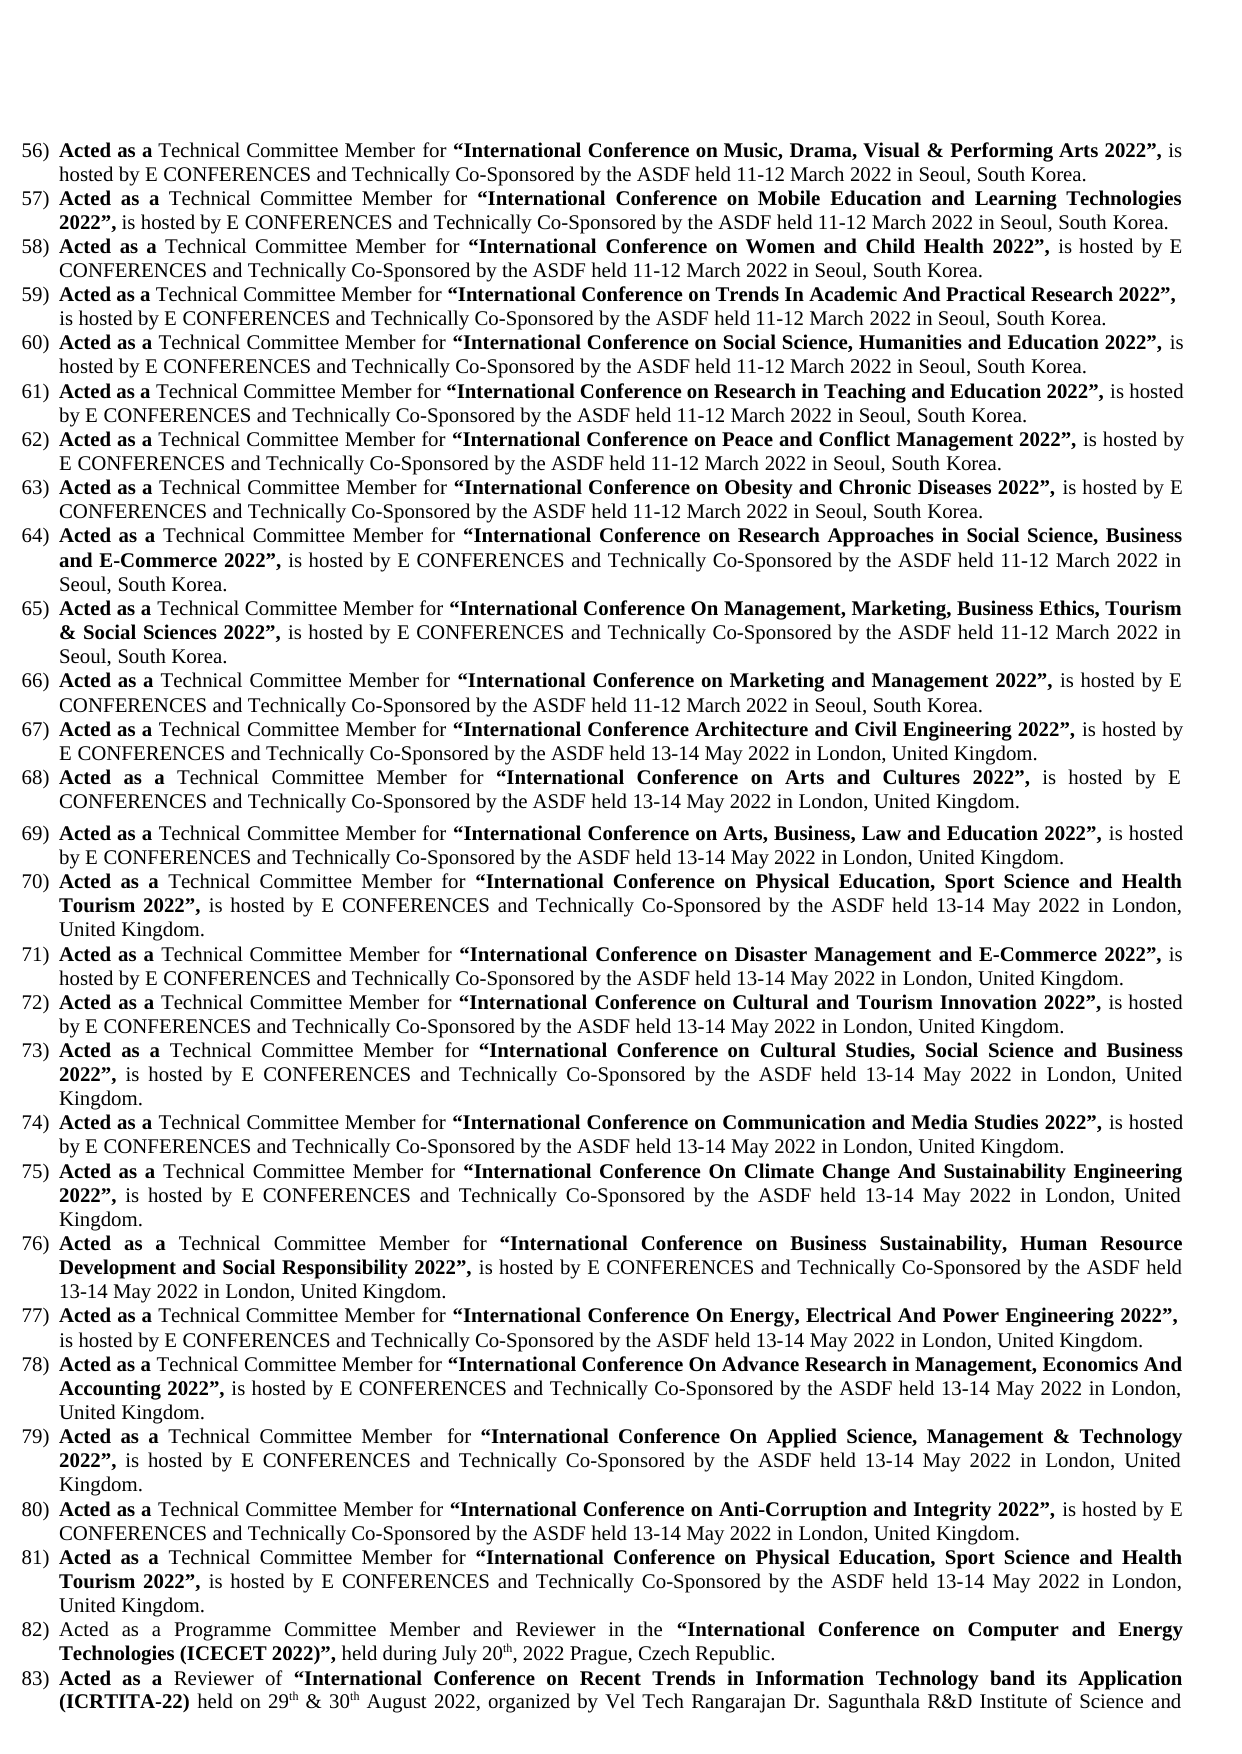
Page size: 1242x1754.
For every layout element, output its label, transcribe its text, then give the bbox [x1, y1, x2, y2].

list Acted as a Technical Committee Member for “International Conference on Mobile Education and Learning Technologies 2022”, is hosted by E CONFERENCES and Technically Co-Sponsored by the ASDF held 11-12 March 2022 in Seoul, South Korea. [21, 186, 1182, 234]
list Acted as a Technical Committee Member for “International Conference on Social Science, Humanities and Education 2022”, is hosted by E CONFERENCES and Technically Co-Sponsored by the ASDF held 11-12 March 2022 in Seoul, South Korea. [21, 330, 1183, 378]
list Acted as a Technical Committee Member for “International Conference on Communication and Media Studies 2022”, is hosted by E CONFERENCES and Technically Co-Sponsored by the ASDF held 13-14 May 2022 in London, United Kingdom. [21, 1110, 1183, 1158]
list Acted as a Technical Committee Member for “International Conference on Marketing and Management 2022”, is hosted by E CONFERENCES and Technically Co-Sponsored by the ASDF held 11-12 March 2022 in Seoul, South Korea. [21, 668, 1182, 717]
list Acted as a Technical Committee Member for “International Conference on Research Approaches in Social Science, Business and E-Commerce 2022”, is hosted by E CONFERENCES and Technically Co-Sponsored by the ASDF held 11-12 March 2022 in Seoul, South Korea. [21, 523, 1183, 596]
list Acted as a Technical Committee Member for “International Conference on Peace and Conflict Management 2022”, is hosted by E CONFERENCES and Technically Co-Sponsored by the ASDF held 11-12 March 2022 in Seoul, South Korea. [21, 427, 1184, 475]
list Acted as a Technical Committee Member for “International Conference Architecture and Civil Engineering 2022”, is hosted by E CONFERENCES and Technically Co-Sponsored by the ASDF held 13-14 May 2022 in London, United Kingdom. [21, 717, 1183, 765]
list Acted as a Technical Committee Member for “International Conference On Climate Change And Sustainability Engineering 2022”, is hosted by E CONFERENCES and Technically Co-Sponsored by the ASDF held 13-14 May 2022 in London, United Kingdom. [21, 1159, 1183, 1231]
list Acted as a Technical Committee Member for “International Conference on Obesity and Chronic Diseases 2022”, is hosted by E CONFERENCES and Technically Co-Sponsored by the ASDF held 11-12 March 2022 in Seoul, South Korea. [21, 475, 1183, 523]
list Acted as a Technical Committee Member for “International Conference on Disaster Management and E-Commerce 2022”, is hosted by E CONFERENCES and Technically Co-Sponsored by the ASDF held 13-14 May 2022 in London, United Kingdom. [21, 942, 1183, 990]
list Acted as a Technical Committee Member for “International Conference on Physical Education, Sport Science and Health Tourism 2022”, is hosted by E CONFERENCES and Technically Co-Sponsored by the ASDF held 13-14 May 2022 in London, United Kingdom. [21, 869, 1183, 941]
list Acted as a Technical Committee Member for “International Conference on Research in Teaching and Education 2022”, is hosted by E CONFERENCES and Technically Co-Sponsored by the ASDF held 11-12 March 2022 in Seoul, South Korea. [21, 379, 1183, 427]
text is hosted by E CONFERENCES and Technically Co-Sponsored by the ASDF held 11-12 March 2022 in Seoul, South Korea. [59, 306, 1227, 330]
list Acted as a Technical Committee Member for “International Conference on Cultural Studies, Social Science and Business 2022”, is hosted by E CONFERENCES and Technically Co-Sponsored by the ASDF held 13-14 May 2022 in London, United Kingdom. [21, 1038, 1183, 1110]
list Acted as a Programme Committee Member and Reviewer in the “International Conference on Computer and Energy Technologies (ICECET 2022)”, held during July 20th, 2022 Prague, Czech Republic. [21, 1617, 1183, 1665]
list Acted as a Technical Committee Member for “International Conference on Women and Child Health 2022”, is hosted by E CONFERENCES and Technically Co-Sponsored by the ASDF held 11-12 March 2022 in Seoul, South Korea. [21, 234, 1182, 282]
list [21, 1665, 1183, 1713]
list Acted as a Technical Committee Member for “International Conference on Arts, Business, Law and Education 2022”, is hosted by E CONFERENCES and Technically Co-Sponsored by the ASDF held 13-14 May 2022 in London, United Kingdom. [21, 821, 1183, 869]
list Acted as a Technical Committee Member for “International Conference on Physical Education, Sport Science and Health Tourism 2022”, is hosted by E CONFERENCES and Technically Co-Sponsored by the ASDF held 13-14 May 2022 in London, United Kingdom. [21, 1545, 1183, 1617]
list Acted as a Technical Committee Member for “International Conference On Energy, Electrical And Power Engineering 2022”, [21, 1303, 1227, 1327]
list Acted as a Technical Committee Member for “International Conference on Cultural and Tourism Innovation 2022”, is hosted by E CONFERENCES and Technically Co-Sponsored by the ASDF held 13-14 May 2022 in London, United Kingdom. [21, 990, 1183, 1038]
list Acted as a Technical Committee Member for “International Conference On Applied Science, Management & Technology 2022”, is hosted by E CONFERENCES and Technically Co-Sponsored by the ASDF held 13-14 May 2022 in London, United Kingdom. [21, 1424, 1183, 1496]
text is hosted by E CONFERENCES and Technically Co-Sponsored by the ASDF held 13-14 May 2022 in London, United Kingdom. [59, 1328, 1227, 1352]
list Acted as a Technical Committee Member for “International Conference on Music, Drama, Visual & Performing Arts 2022”, is hosted by E CONFERENCES and Technically Co-Sponsored by the ASDF held 11-12 March 2022 in Seoul, South Korea. [21, 137, 1183, 186]
list Acted as a Technical Committee Member for “International Conference On Management, Marketing, Business Ethics, Tourism & Social Sciences 2022”, is hosted by E CONFERENCES and Technically Co-Sponsored by the ASDF held 11-12 March 2022 in Seoul, South Korea. [21, 596, 1183, 668]
list Acted as a Technical Committee Member for “International Conference on Arts and Cultures 2022”, is hosted by E CONFERENCES and Technically Co-Sponsored by the ASDF held 13-14 May 2022 in London, United Kingdom. [21, 765, 1182, 813]
list Acted as a Technical Committee Member for “International Conference On Advance Research in Management, Economics And Accounting 2022”, is hosted by E CONFERENCES and Technically Co-Sponsored by the ASDF held 13-14 May 2022 in London, United Kingdom. [21, 1352, 1183, 1424]
list Acted as a Technical Committee Member for “International Conference on Trends In Academic And Practical Research 2022”, [21, 282, 1227, 306]
list Acted as a Technical Committee Member for “International Conference on Business Sustainability, Human Resource Development and Social Responsibility 2022”, is hosted by E CONFERENCES and Technically Co-Sponsored by the ASDF held 13-14 May 2022 in London, United Kingdom. [21, 1231, 1183, 1303]
list Acted as a Technical Committee Member for “International Conference on Anti-Corruption and Integrity 2022”, is hosted by E CONFERENCES and Technically Co-Sponsored by the ASDF held 13-14 May 2022 in London, United Kingdom. [21, 1497, 1183, 1545]
